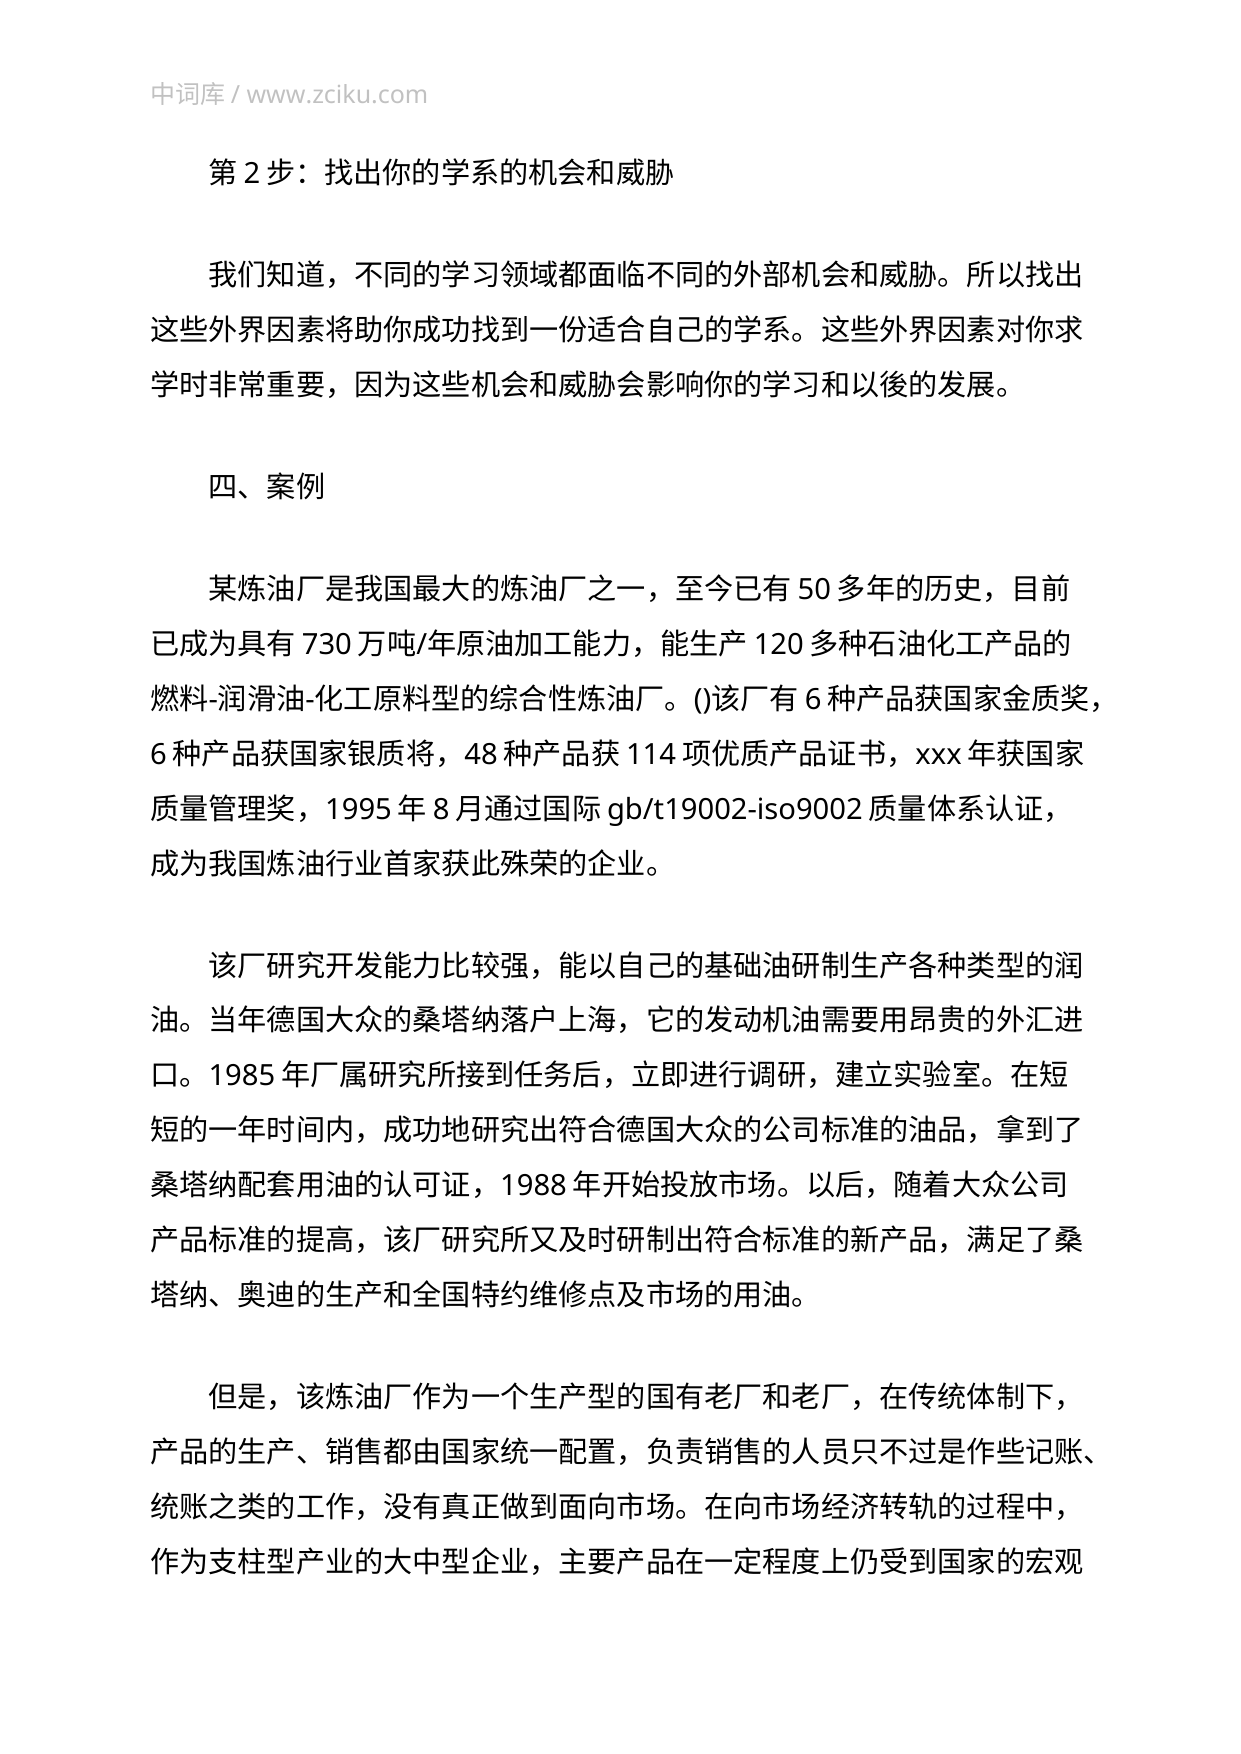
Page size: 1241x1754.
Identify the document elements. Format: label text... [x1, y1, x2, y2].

text 该厂研究开发能力比较强，能以自己的基础油研制生产各种类型的润油。当年德国大众的桑塔纳落户上海，它的发动机油需要用昂贵的外汇进口。1985年厂属研究所接到任务后，立即进行调研，建立实验室。在短短的一年时间内，成功地研究出符合德国大众的公司标准的油品，拿到了桑塔纳配套用油的认可证，1988年开始投放市场。以后，随着大众公司产品标准的提高，该厂研究所又及时研制出符合标准的新产品，满足了桑塔纳、奥迪的生产和全国特约维修点及市场的用油。 [150, 942, 1090, 1314]
text 我们知道，不同的学习领域都面临不同的外部机会和威胁。所以找出这些外界因素将助你成功找到一份适合自己的学系。这些外界因素对你求学时非常重要，因为这些机会和威胁会影响你的学习和以後的发展。 [150, 252, 1090, 404]
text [150, 1373, 1090, 1580]
text 四、案例 [150, 463, 1090, 506]
text 第2步：找出你的学系的机会和威胁 [150, 150, 1090, 192]
text 某炼油厂是我国最大的炼油厂之一，至今已有50多年的历史，目前已成为具有730万吨/年原油加工能力，能生产120多种石油化工产品的燃料-润滑油-化工原料型的综合性炼油厂。()该厂有6种产品获国家金质奖，6种产品获国家银质将，48种产品获114项优质产品证书，xxx年获国家质量管理奖，1995年8月通过国际gb/t19002-iso9002质量体系认证，成为我国炼油行业首家获此殊荣的企业。 [150, 565, 1090, 883]
